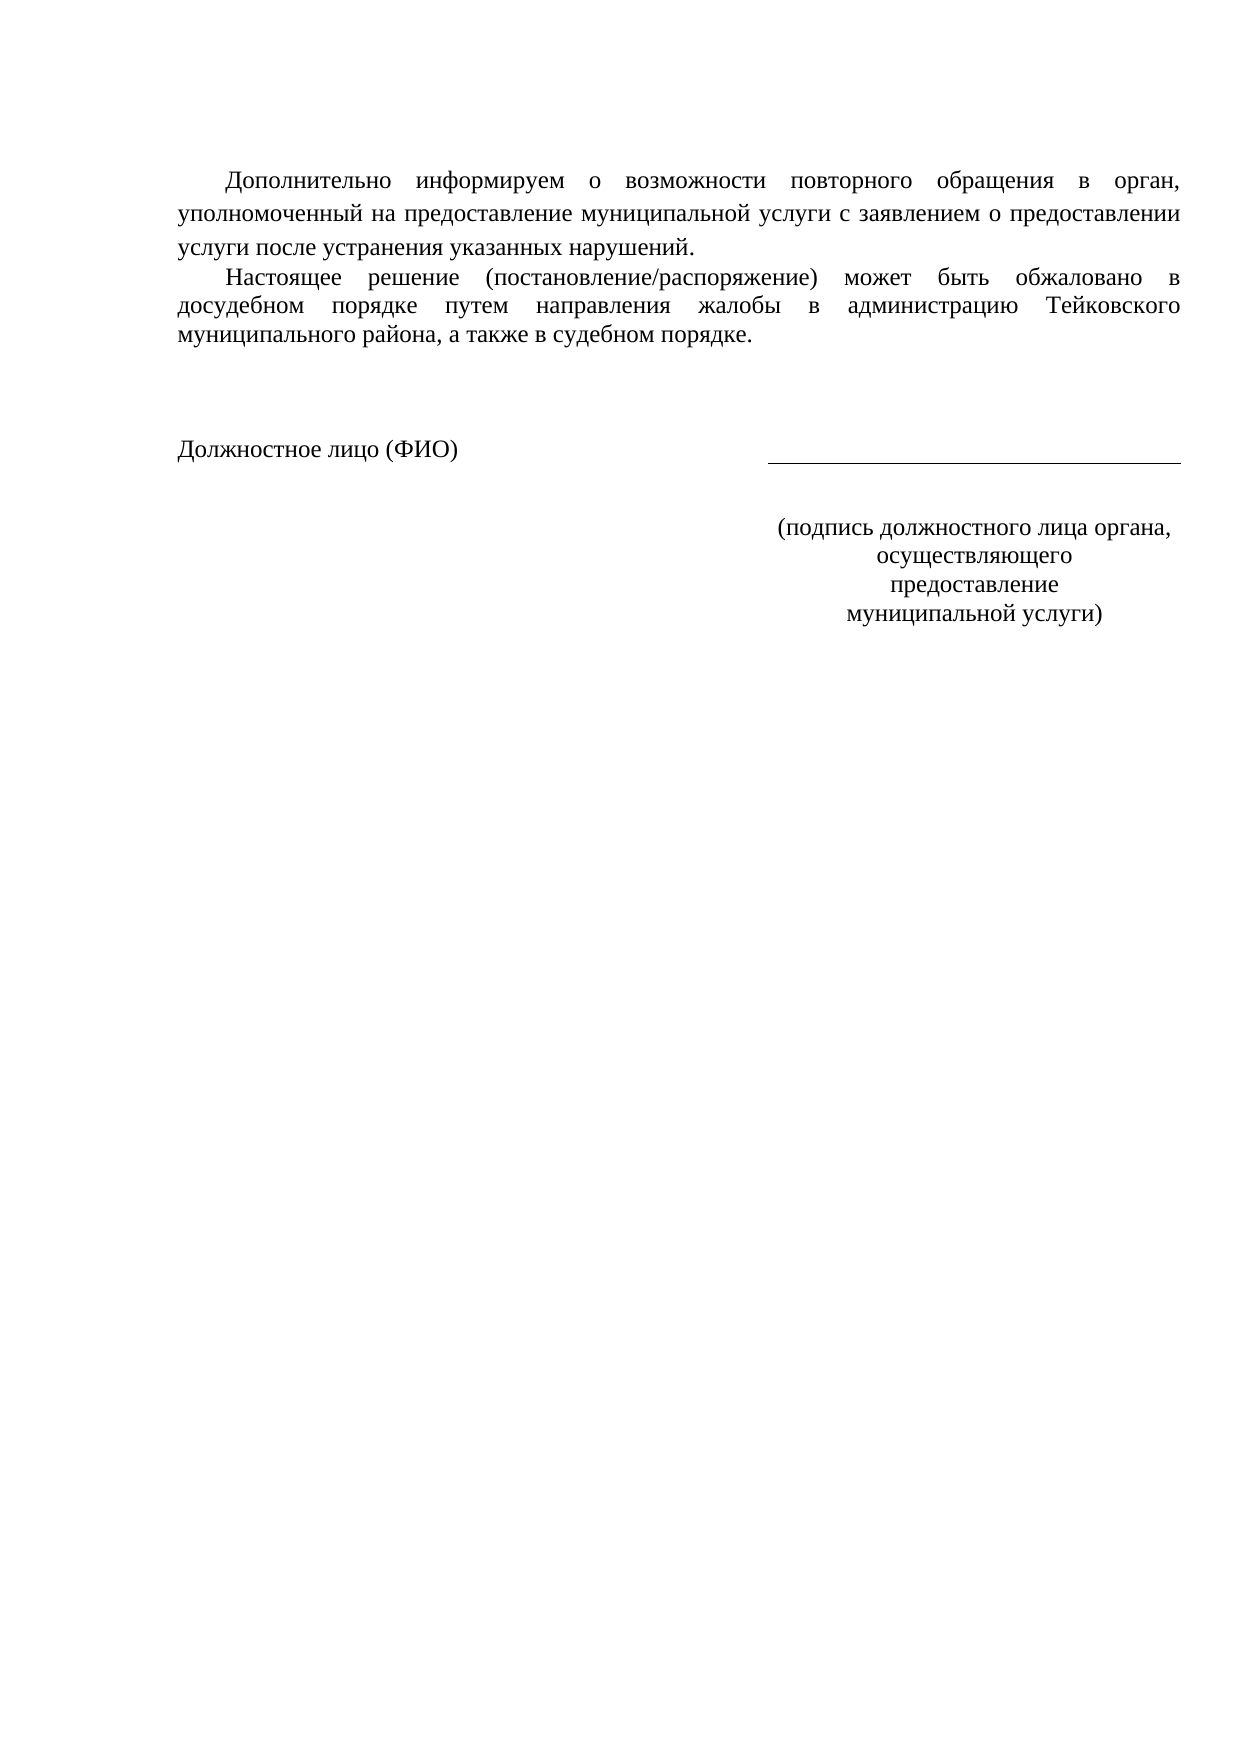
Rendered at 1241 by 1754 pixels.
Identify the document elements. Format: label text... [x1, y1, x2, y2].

text (подпись должностного лица органа, осуществляющего [768, 492, 1181, 549]
text муниципальной услуги) [768, 578, 1181, 627]
text предоставление [768, 549, 1181, 578]
text Должностное лицо (ФИО) [177, 434, 1181, 463]
text Дополнительно информируем о возможности повторного обращения в орган, уполномоченный на предоставление муниципальной услуги с заявлением о предоставлении услуги после устранения указанных нарушений. [177, 161, 1181, 262]
text Настоящее решение (постановление/распоряжение) может быть обжаловано в досудебном порядке путем направления жалобы в администрацию Тейковского муниципального района, а также в судебном порядке. [177, 262, 1181, 348]
